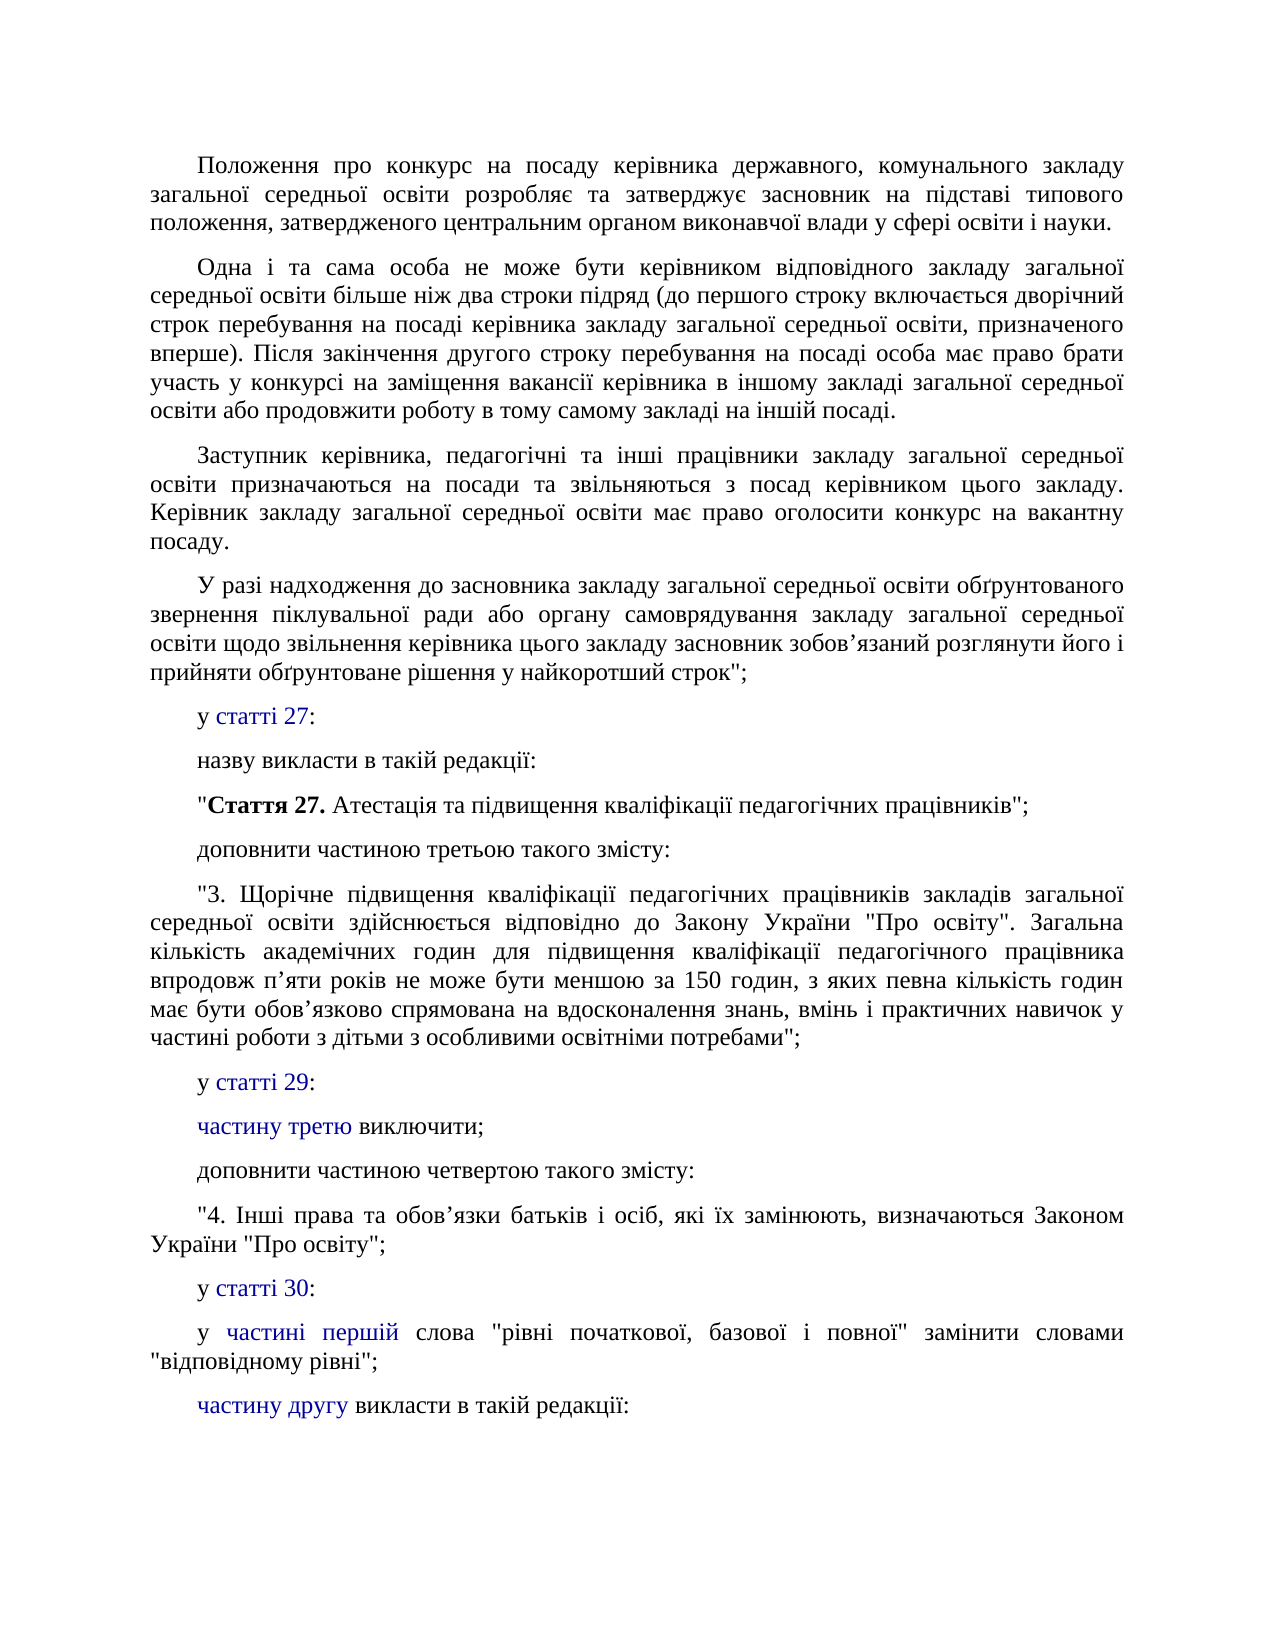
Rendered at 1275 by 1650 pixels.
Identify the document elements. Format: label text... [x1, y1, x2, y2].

text Положення про конкурс на посаду керівника державного, комунального закладу загальної середньої освіти розробляє та затверджує засновник на підставі типового положення, затвердженого центральним органом виконавчої влади у сфері освіти і науки. [150, 150, 1125, 236]
text "Стаття 27. Атестація та підвищення кваліфікації педагогічних працівників"; [150, 790, 1125, 819]
text у статті 30: [150, 1273, 1125, 1302]
text доповнити частиною третьою такого змісту: [150, 834, 1125, 863]
text у статті 27: [150, 701, 1125, 730]
text частину третю виключити; [150, 1111, 1125, 1140]
text доповнити частиною четвертою такого змісту: [150, 1156, 1125, 1184]
text назву викласти в такій редакції: [150, 746, 1125, 774]
text у статті 29: [150, 1067, 1125, 1096]
text "4. Інші права та обов’язки батьків і осіб, які їх замінюють, визначаються Законом України "Про освіту"; [150, 1200, 1125, 1257]
text частину другу викласти в такій редакції: [150, 1391, 1125, 1419]
text Заступник керівника, педагогічні та інші працівники закладу загальної середньої освіти призначаються на посади та звільняються з посад керівником цього закладу. Керівник закладу загальної середньої освіти має право оголосити конкурс на вакантну посаду. [150, 440, 1125, 555]
text "3. Щорічне підвищення кваліфікації педагогічних працівників закладів загальної середньої освіти здійснюється відповідно до Закону України "Про освіту". Загальна кількість академічних годин для підвищення кваліфікації педагогічного працівника впродовж п’яти років не може бути меншою за 150 годин, з яких певна кількість годин має бути обов’язково спрямована на вдосконалення знань, вмінь і практичних навичок у частині роботи з дітьми з особливими освітніми потребами"; [150, 879, 1125, 1051]
text Одна і та сама особа не може бути керівником відповідного закладу загальної середньої освіти більше ніж два строки підряд (до першого строку включається дворічний строк перебування на посаді керівника закладу загальної середньої освіти, призначеного вперше). Після закінчення другого строку перебування на посаді особа має право брати участь у конкурсі на заміщення вакансії керівника в іншому закладі загальної середньої освіти або продовжити роботу в тому самому закладі на іншій посаді. [150, 252, 1125, 424]
text У разі надходження до засновника закладу загальної середньої освіти обґрунтованого звернення піклувальної ради або органу самоврядування закладу загальної середньої освіти щодо звільнення керівника цього закладу засновник зобов’язаний розглянути його і прийняти обґрунтоване рішення у найкоротший строк"; [150, 571, 1125, 686]
text у частині першій слова "рівні початкової, базової і повної" замінити словами "відповідному рівні"; [150, 1317, 1125, 1375]
